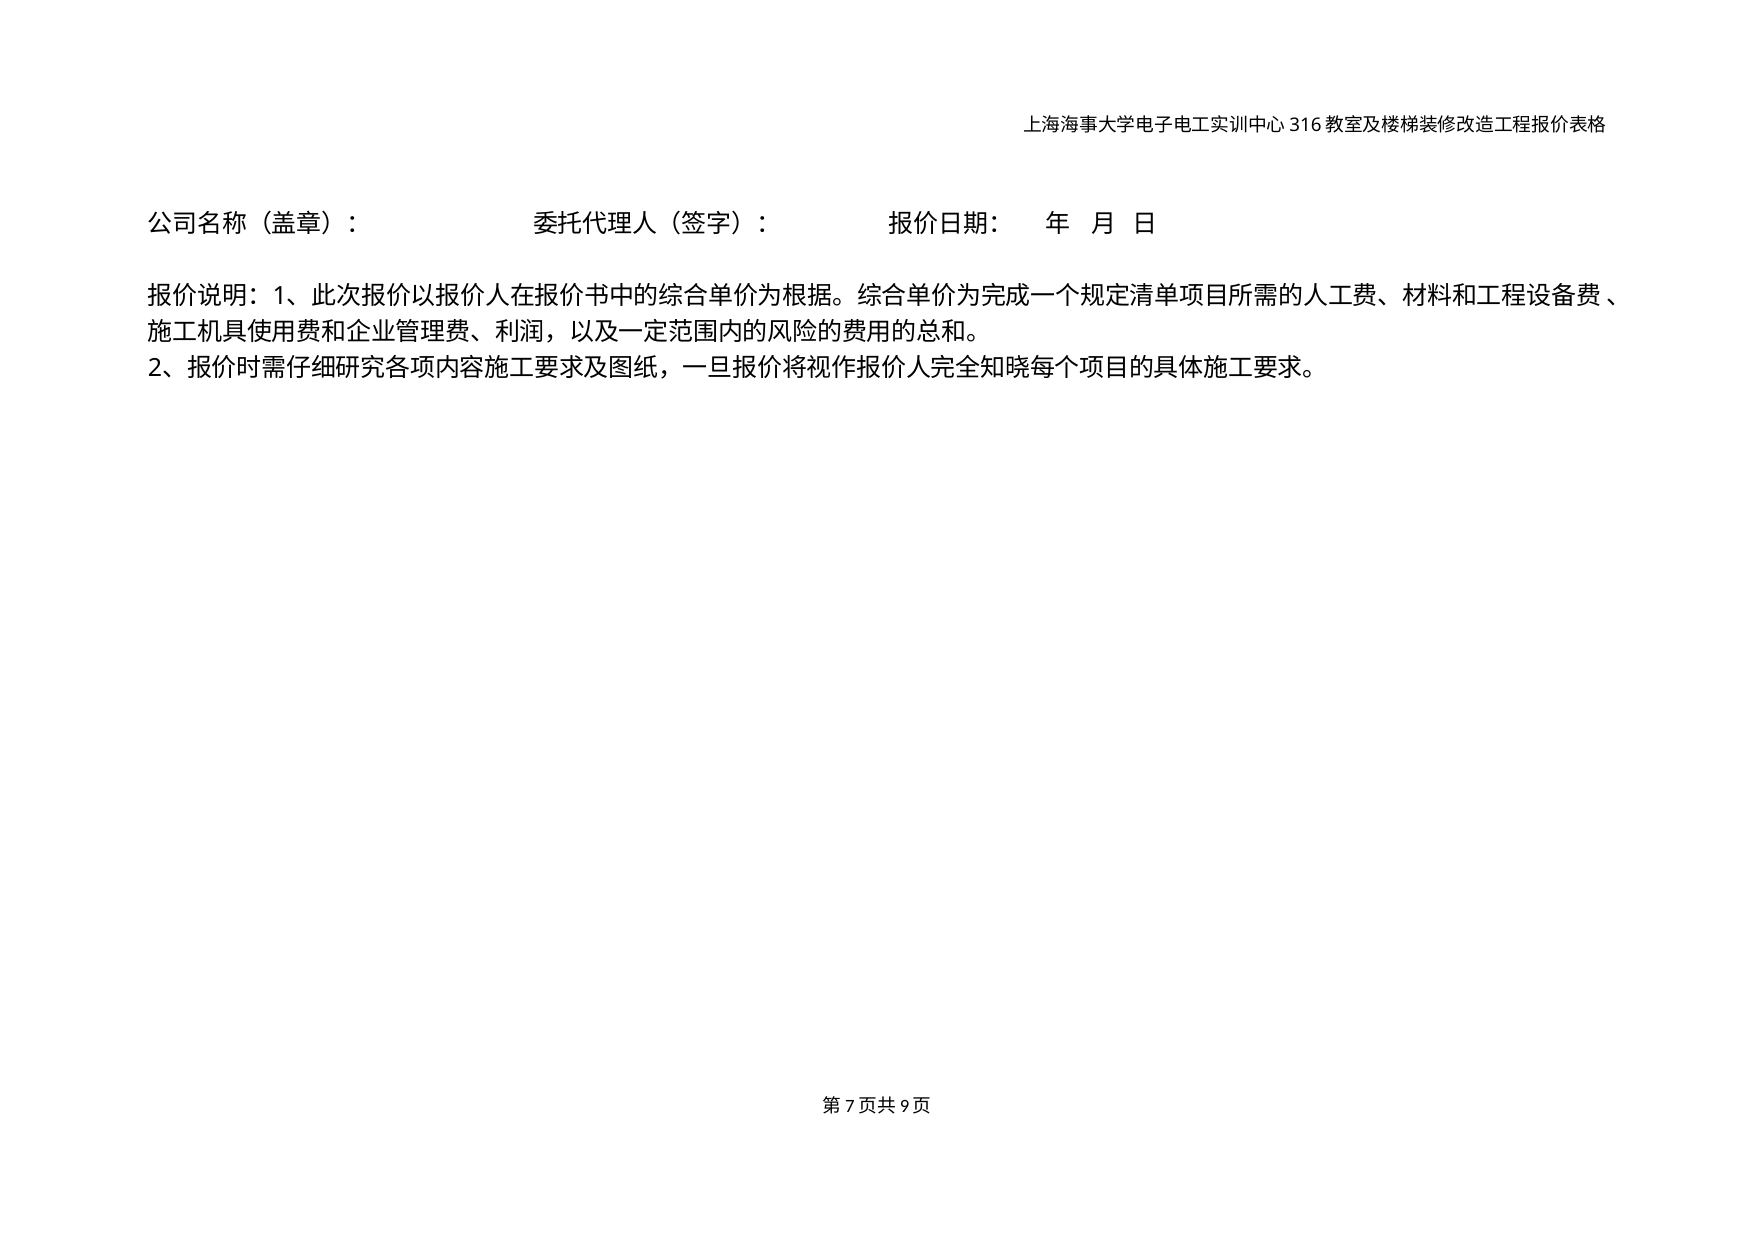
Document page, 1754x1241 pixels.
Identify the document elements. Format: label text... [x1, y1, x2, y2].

text 报价说明：1、此次报价以报价人在报价书中的综合单价为根据。综合单价为完成一个规定清单项目所需的人工费、材料和工程设备费、施工机具使用费和企业管理费、利润，以及一定范围内的风险的费用的总和。 [148, 275, 1606, 348]
text 2、报价时需仔细研究各项内容施工要求及图纸，一旦报价将视作报价人完全知晓每个项目的具体施工要求。 [148, 348, 1606, 384]
text 公司名称（盖章）： 委托代理人（签字）： 报价日期： 年 月 日 [148, 196, 1606, 241]
